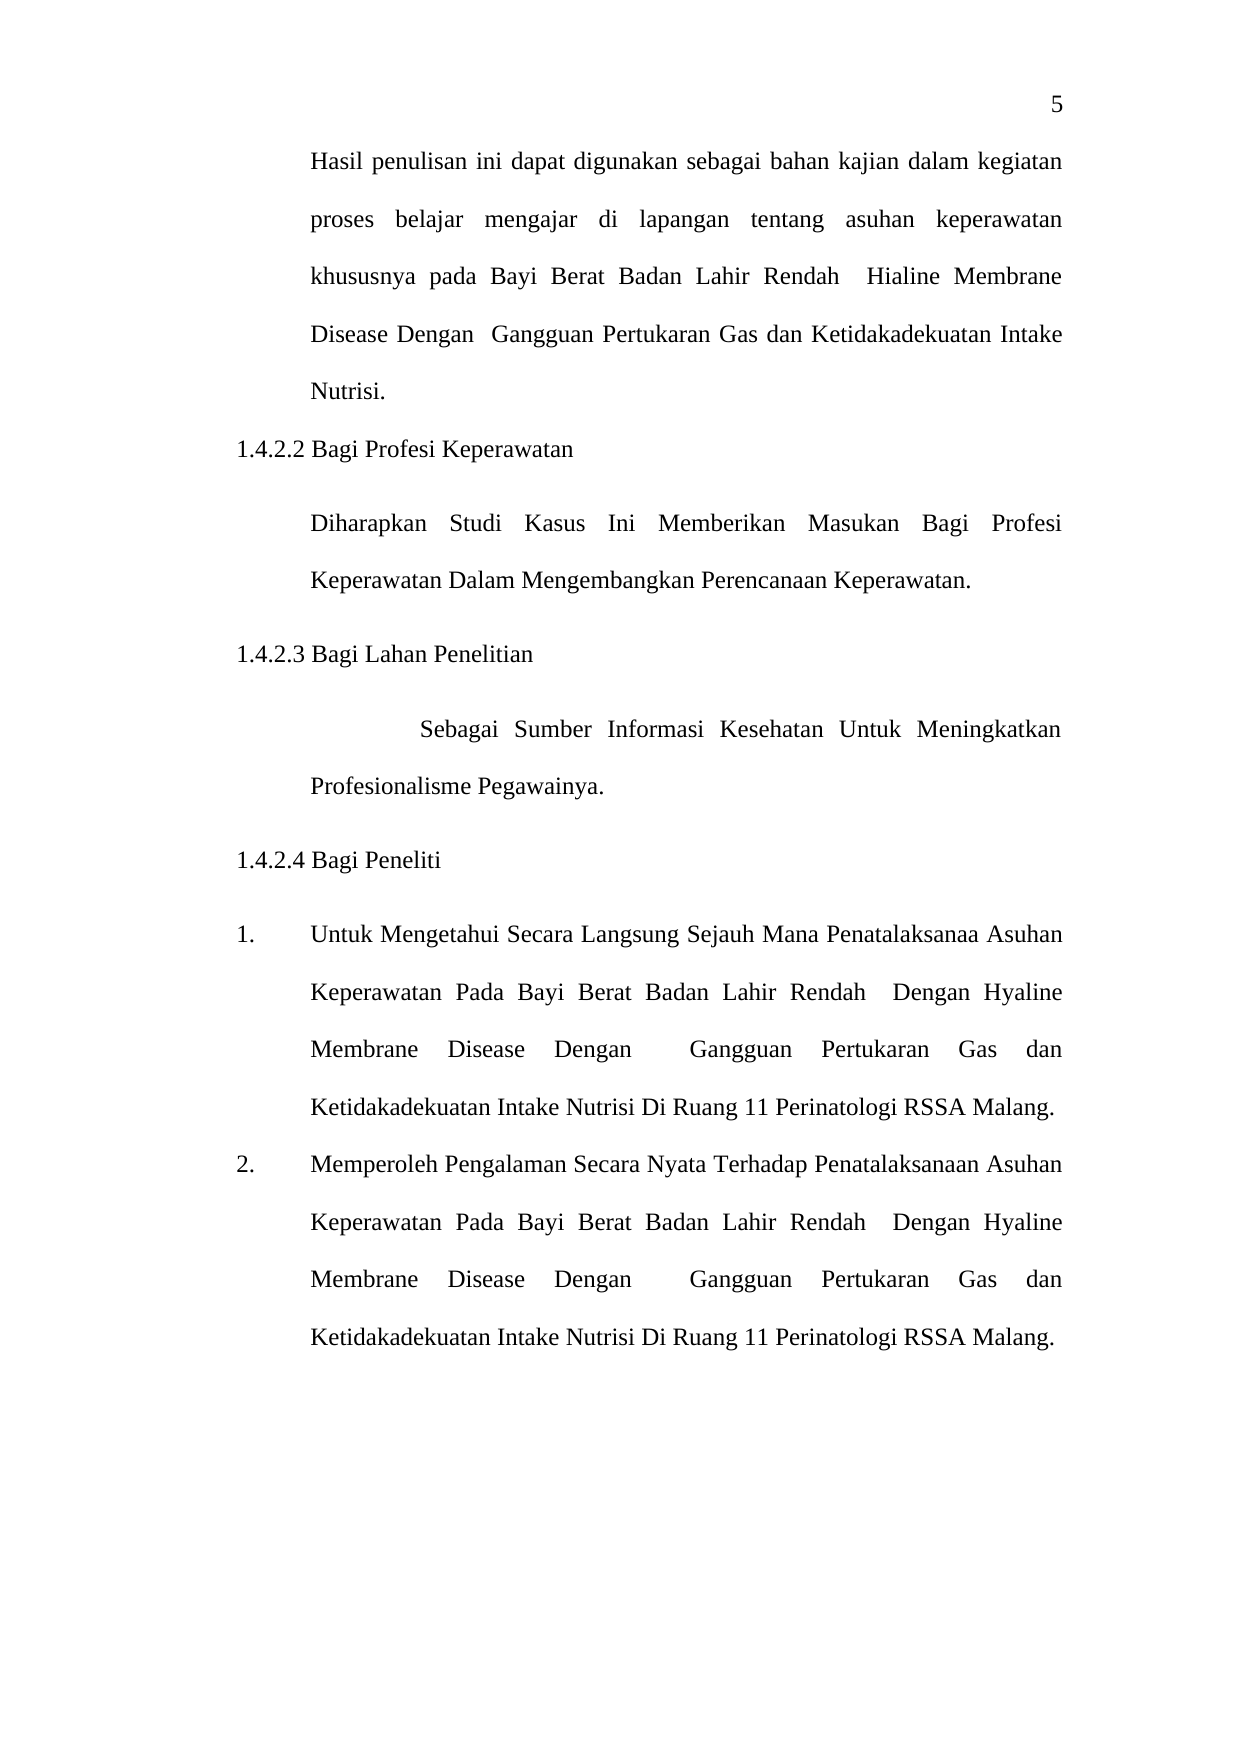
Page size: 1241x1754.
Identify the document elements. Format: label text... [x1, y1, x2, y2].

list Untuk Mengetahui Secara Langsung Sejauh Mana Penatalaksanaa Asuhan Keperawatan Pada Bayi Berat Badan Lahir Rendah Dengan Hyaline Membrane Disease Dengan Gangguan Pertukaran Gas dan Ketidakadekuatan Intake Nutrisi Di Ruang 11 Perinatologi RSSA Malang. [236, 919, 1063, 1121]
text 5 [236, 89, 1063, 117]
list Memperoleh Pengalaman Secara Nyata Terhadap Penatalaksanaan Asuhan Keperawatan Pada Bayi Berat Badan Lahir Rendah Dengan Hyaline Membrane Disease Dengan Gangguan Pertukaran Gas dan Ketidakadekuatan Intake Nutrisi Di Ruang 11 Perinatologi RSSA Malang. [236, 1149, 1063, 1351]
list Hasil penulisan ini dapat digunakan sebagai bahan kajian dalam kegiatan proses belajar mengajar di lapangan tentang asuhan keperawatan khususnya pada Bayi Berat Badan Lahir Rendah Hialine Membrane Disease Dengan Gangguan Pertukaran Gas dan Ketidakadekuatan Intake Nutrisi. [310, 146, 1063, 405]
text 1.4.2.4 Bagi Peneliti [236, 845, 1063, 874]
text 1.4.2.3 Bagi Lahan Penelitian [236, 639, 1063, 668]
list Sebagai Sumber Informasi Kesehatan Untuk Meningkatkan Profesionalisme Pegawainya. [236, 714, 1063, 800]
list Diharapkan Studi Kasus Ini Memberikan Masukan Bagi Profesi Keperawatan Dalam Mengembangkan Perencanaan Keperawatan. [310, 508, 1063, 594]
text 1.4.2.2 Bagi Profesi Keperawatan [236, 434, 1063, 462]
